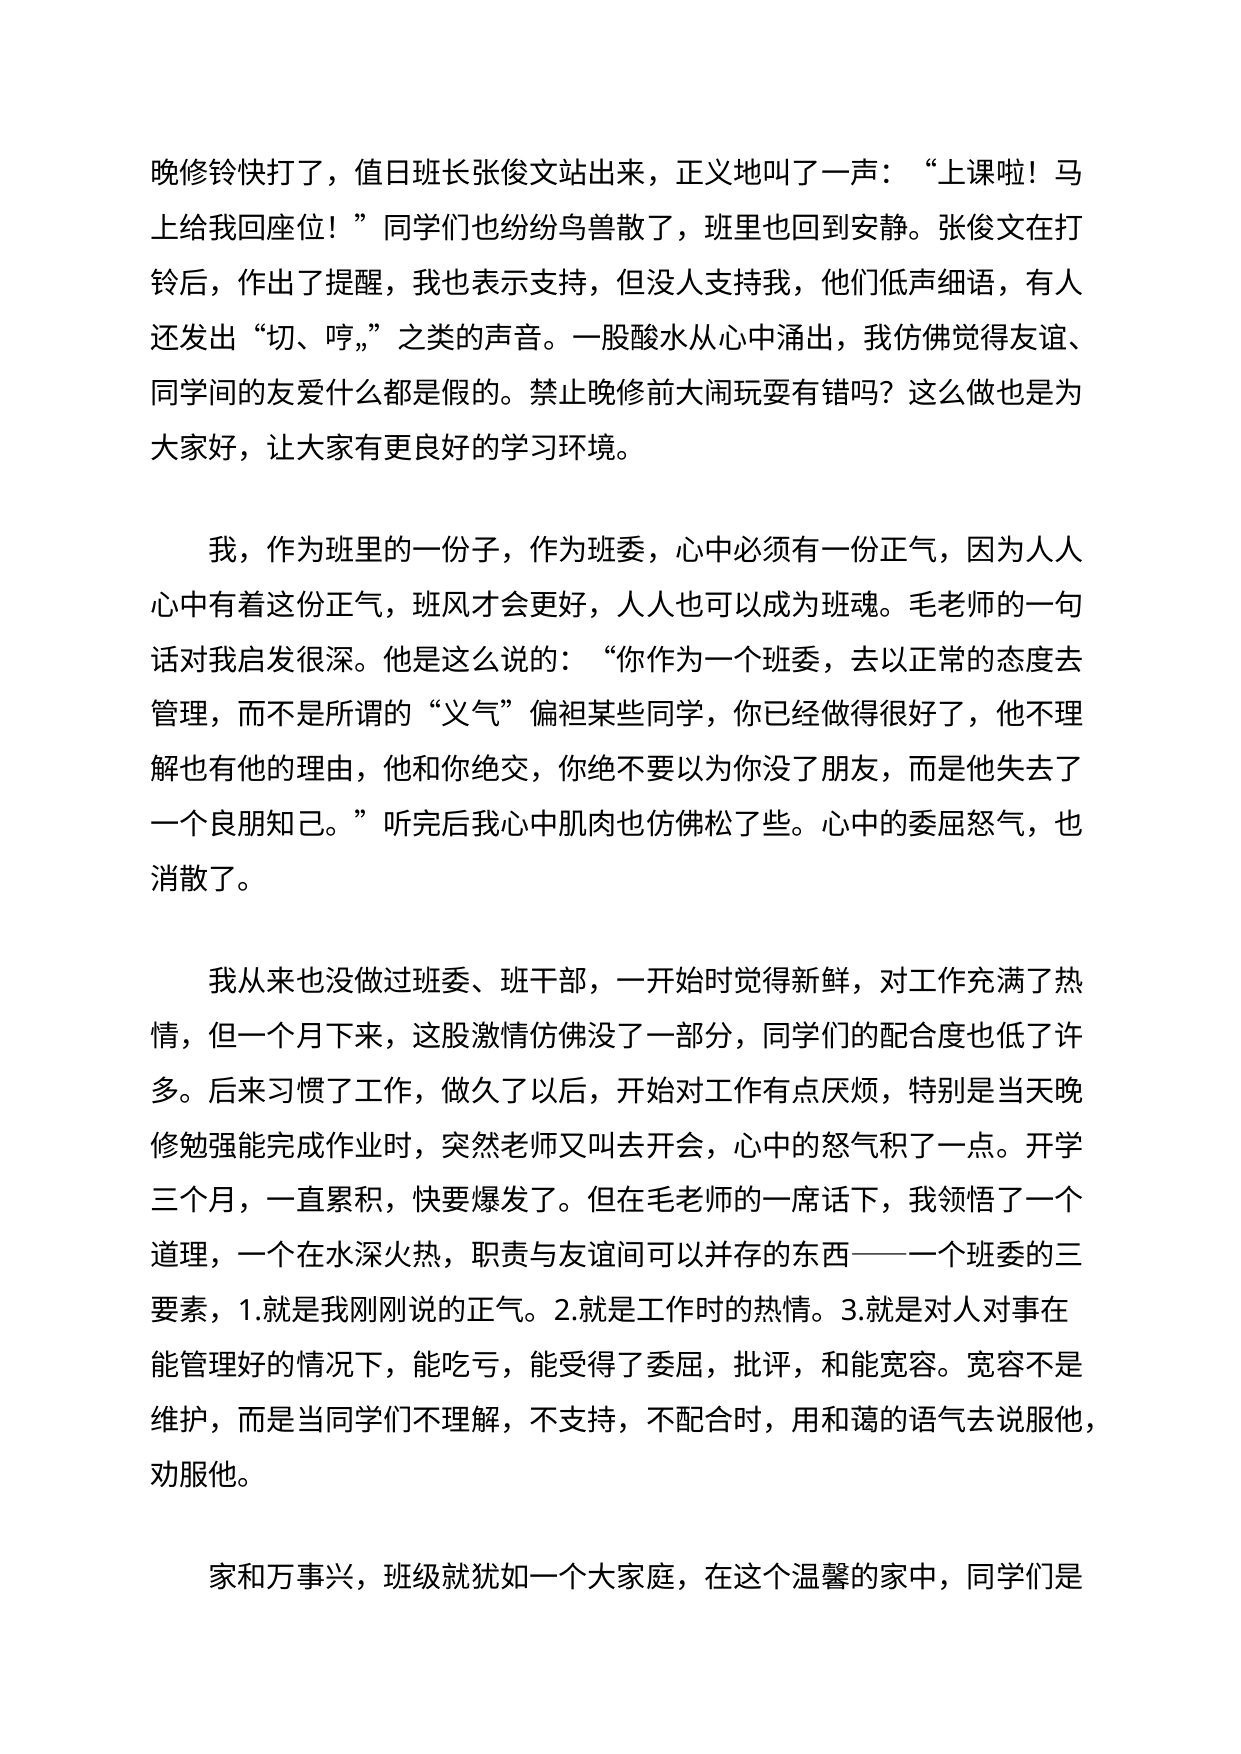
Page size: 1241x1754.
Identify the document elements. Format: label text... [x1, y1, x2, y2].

text 我，作为班里的一份子，作为班委，心中必须有一份正气，因为人人心中有着这份正气，班风才会更好，人人也可以成为班魂。毛老师的一句话对我启发很深。他是这么说的：“你作为一个班委，去以正常的态度去管理，而不是所谓的“义气”偏袒某些同学，你已经做得很好了，他不理解也有他的理由，他和你绝交，你绝不要以为你没了朋友，而是他失去了一个良朋知己。”听完后我心中肌肉也仿佛松了些。心中的委屈怒气，也消散了。 [150, 526, 1090, 898]
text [150, 1553, 1090, 1596]
text 我从来也没做过班委、班干部，一开始时觉得新鲜，对工作充满了热情，但一个月下来，这股激情仿佛没了一部分，同学们的配合度也低了许多。后来习惯了工作，做久了以后，开始对工作有点厌烦，特别是当天晚修勉强能完成作业时，突然老师又叫去开会，心中的怒气积了一点。开学三个月，一直累积，快要爆发了。但在毛老师的一席话下，我领悟了一个道理，一个在水深火热，职责与友谊间可以并存的东西——一个班委的三要素，1.就是我刚刚说的正气。2.就是工作时的热情。3.就是对人对事在能管理好的情况下，能吃亏，能受得了委屈，批评，和能宽容。宽容不是维护，而是当同学们不理解，不支持，不配合时，用和蔼的语气去说服他，劝服他。 [150, 957, 1090, 1494]
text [150, 150, 1090, 467]
